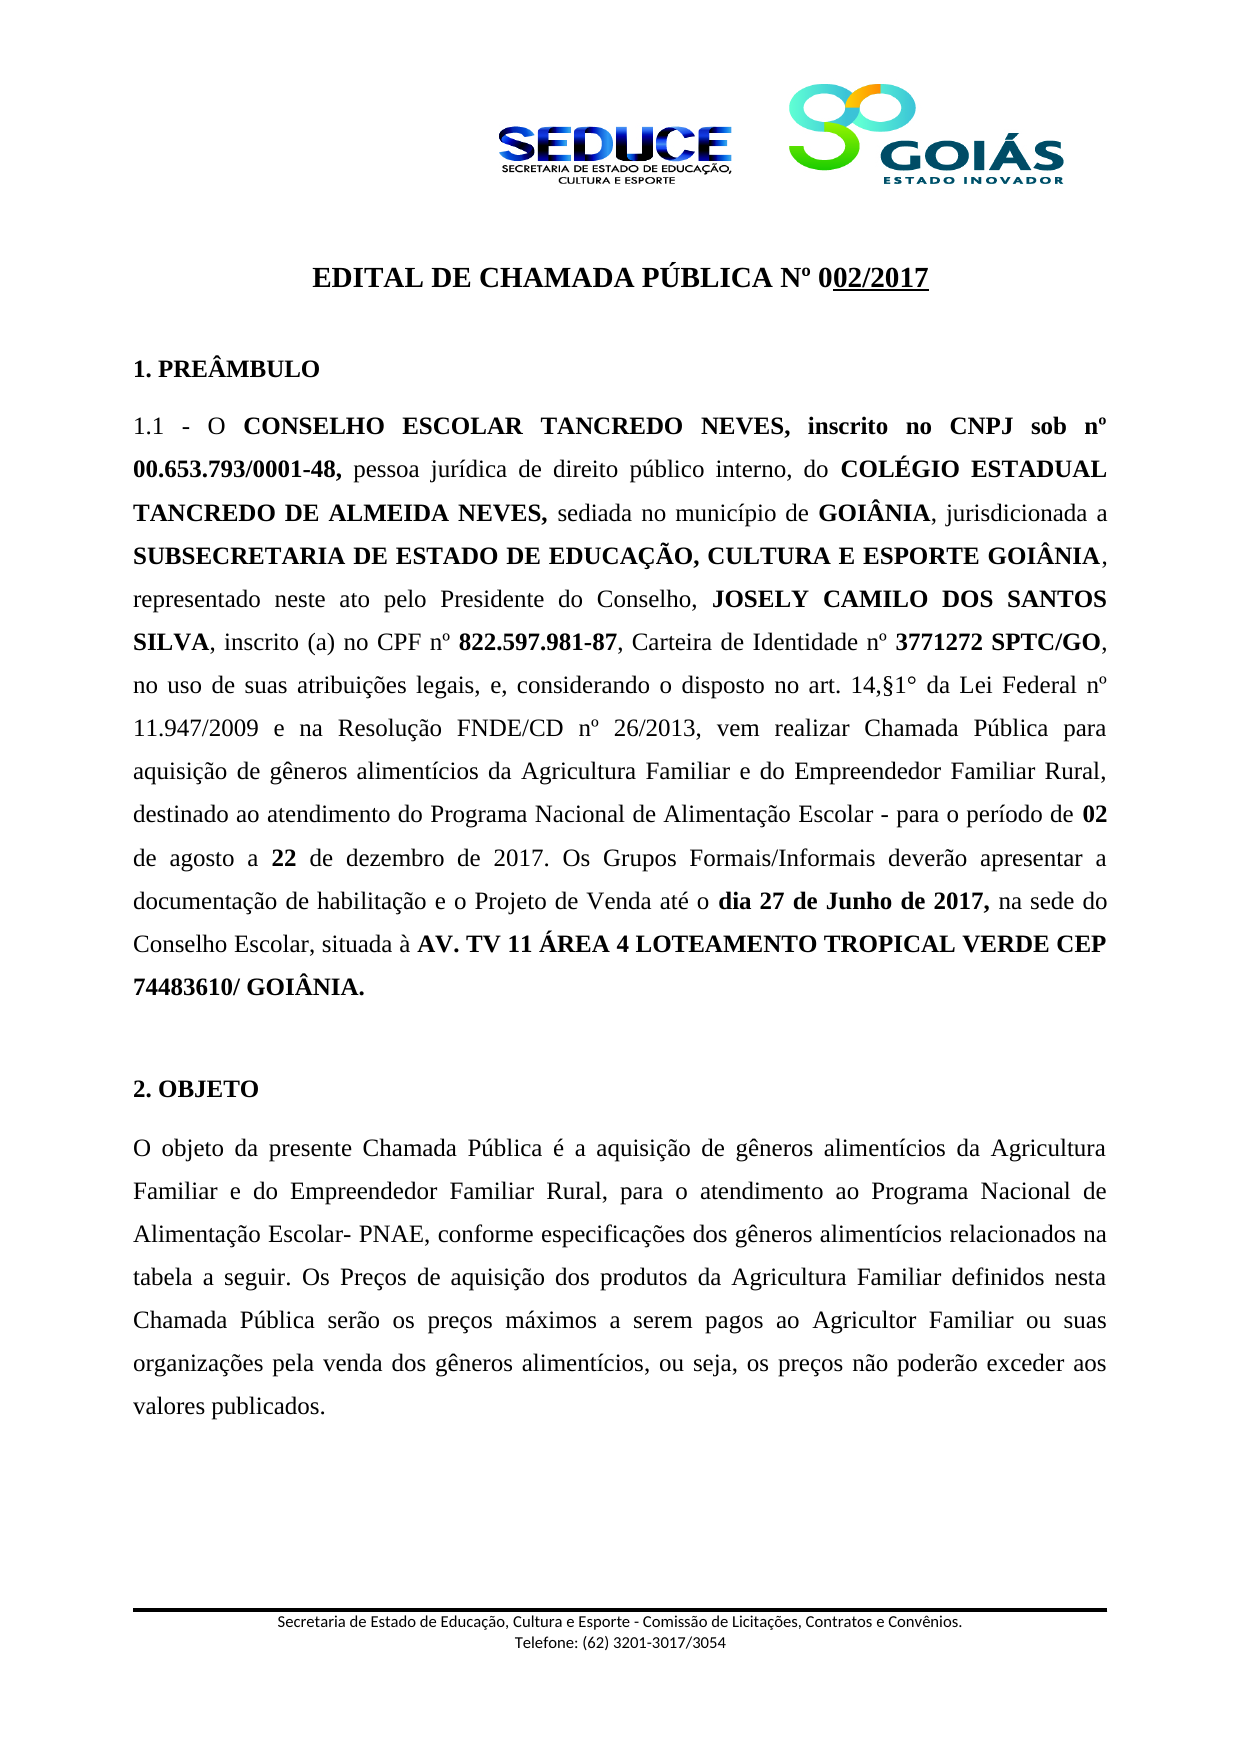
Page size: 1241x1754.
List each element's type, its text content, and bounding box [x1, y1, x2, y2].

picture [477, 73, 1108, 212]
text 2. OBJETO [133, 1074, 1107, 1103]
text 1.1 - O CONSELHO ESCOLAR TANCREDO NEVES, inscrito no CNPJ sob nº 00.653.793/0001-48, pessoa jurídica de direito público interno, do COLÉGIO ESTADUAL TANCREDO DE ALMEIDA NEVES, sediada no município de GOIÂNIA, jurisdicionada a SUBSECRETARIA DE ESTADO DE EDUCAÇÃO, CULTURA E ESPORTE GOIÂNIA, representado neste ato pelo Presidente do Conselho, JOSELY CAMILO DOS SANTOS SILVA, inscrito (a) no CPF nº 822.597.981-87, Carteira de Identidade nº 3771272 SPTC/GO, no uso de suas atribuições legais, e, considerando o disposto no art. 14,§1° da Lei Federal nº 11.947/2009 e na Resolução FNDE/CD nº 26/2013, vem realizar Chamada Pública para aquisição de gêneros alimentícios da Agricultura Familiar e do Empreendedor Familiar Rural, destinado ao atendimento do Programa Nacional de Alimentação Escolar - para o período de 02 de agosto a 22 de dezembro de 2017. Os Grupos Formais/Informais deverão apresentar a documentação de habilitação e o Projeto de Venda até o dia 27 de Junho de 2017, na sede do Conselho Escolar, situada à AV. TV 11 ÁREA 4 LOTEAMENTO TROPICAL VERDE CEP 74483610/ GOIÂNIA. [133, 411, 1107, 1001]
text 1. PREÂMBULO [133, 354, 1107, 383]
text O objeto da presente Chamada Pública é a aquisição de gêneros alimentícios da Agricultura Familiar e do Empreendedor Familiar Rural, para o atendimento ao Programa Nacional de Alimentação Escolar- PNAE, conforme especificações dos gêneros alimentícios relacionados na tabela a seguir. Os Preços de aquisição dos produtos da Agricultura Familiar definidos nesta Chamada Pública serão os preços máximos a serem pagos ao Agricultor Familiar ou suas organizações pela venda dos gêneros alimentícios, ou seja, os preços não poderão exceder aos valores publicados. [133, 1133, 1107, 1420]
text EDITAL DE CHAMADA PÚBLICA Nº 002/2017 [133, 260, 1107, 294]
